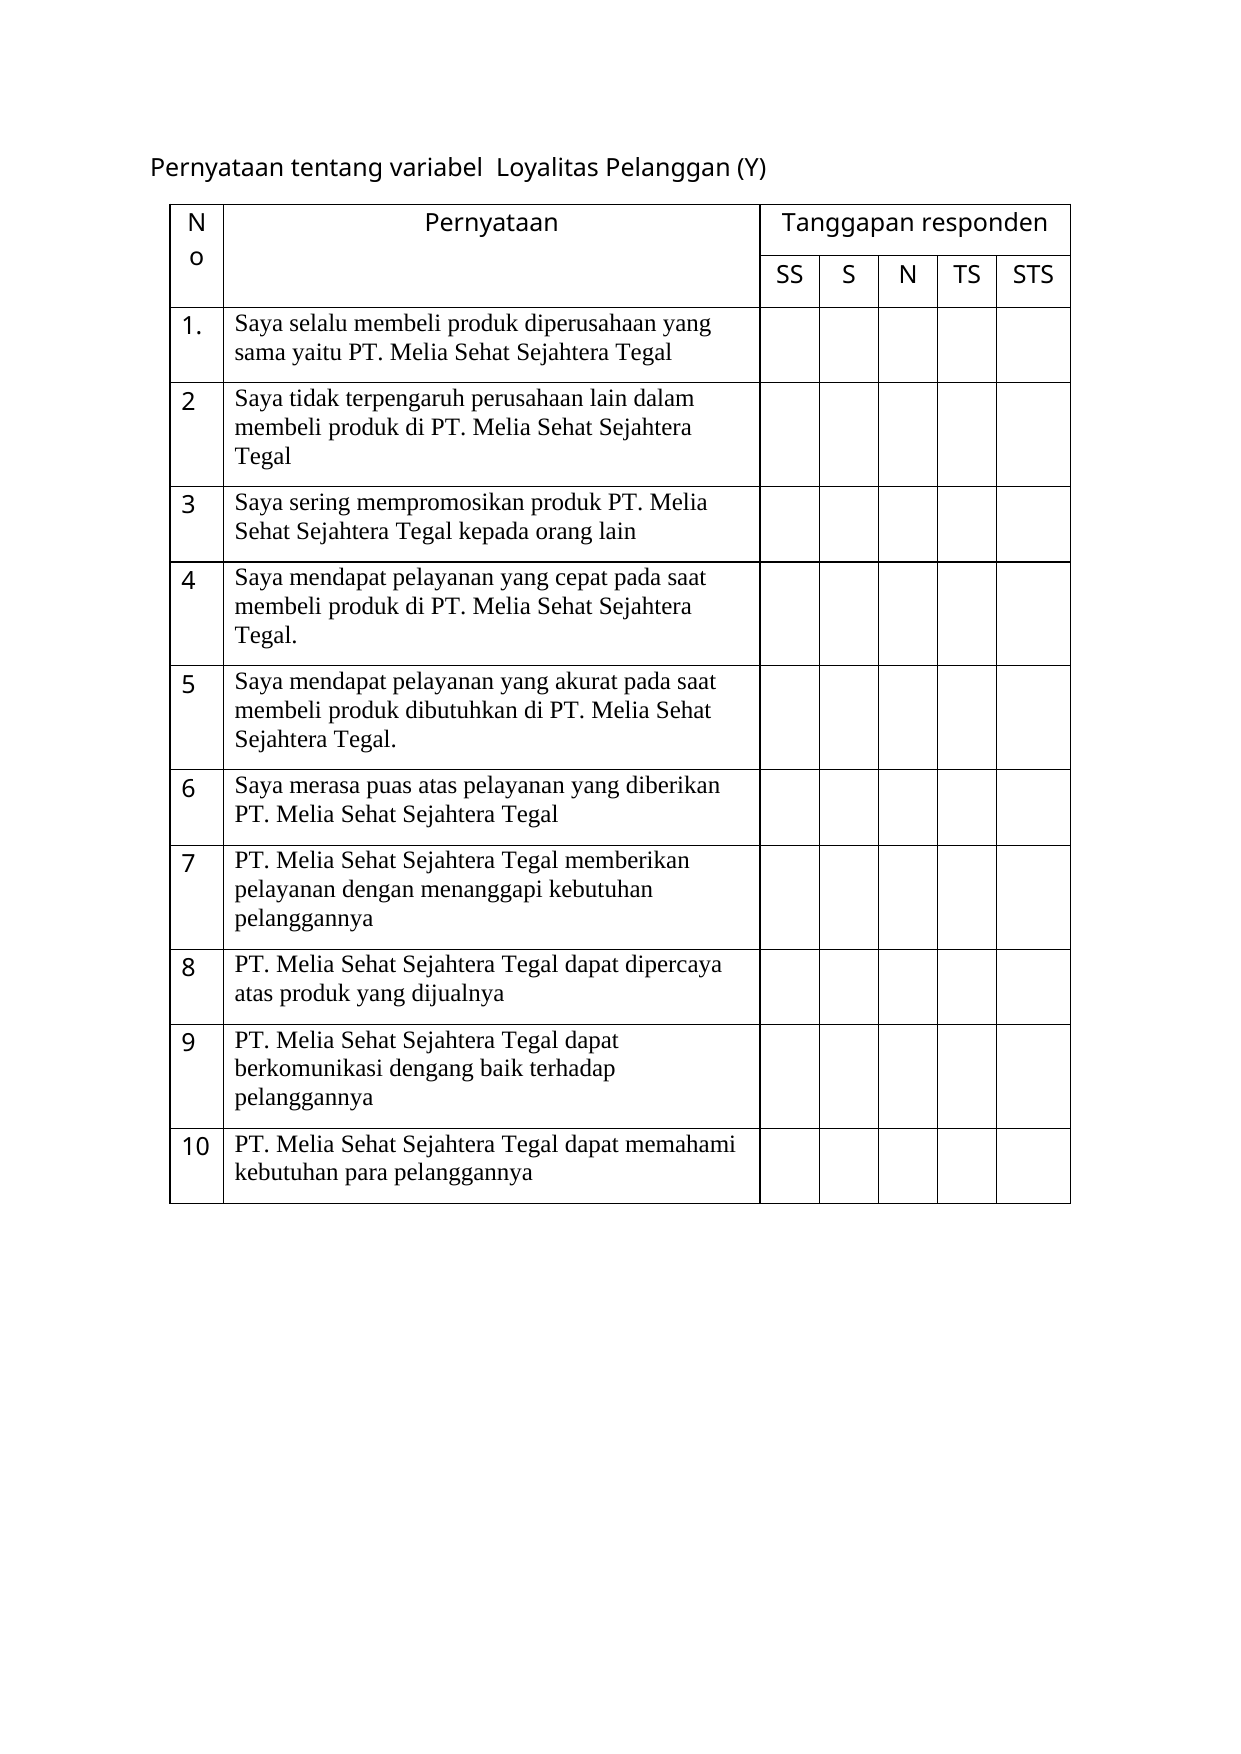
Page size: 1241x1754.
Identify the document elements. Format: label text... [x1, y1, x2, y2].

table_cell [938, 666, 996, 769]
table_cell [879, 308, 937, 382]
table_cell [997, 846, 1070, 948]
table_cell [820, 383, 878, 486]
table_cell [761, 1129, 819, 1203]
table_cell 9 [171, 1025, 223, 1128]
table_cell [879, 846, 937, 948]
table_cell [997, 770, 1070, 844]
table_cell S [820, 256, 878, 307]
table_cell [820, 770, 878, 844]
table_cell [938, 1025, 996, 1128]
table_cell [879, 666, 937, 769]
table_cell [820, 308, 878, 382]
table_cell [879, 383, 937, 486]
table_cell [938, 308, 996, 382]
text Pernyataan tentang variabel Loyalitas Pelanggan (Y) [150, 150, 1090, 184]
table_cell [879, 1025, 937, 1128]
table_cell [820, 1025, 878, 1128]
table_cell [761, 1025, 819, 1128]
table_cell PT. Melia Sehat Sejahtera Tegal memberikan pelayanan dengan menanggapi kebutuhan pelanggannya [224, 846, 759, 948]
table_cell [879, 950, 937, 1024]
table_cell [820, 950, 878, 1024]
table_cell [938, 950, 996, 1024]
table_cell [761, 666, 819, 769]
table_cell Saya merasa puas atas pelayanan yang diberikan PT. Melia Sehat Sejahtera Tegal [224, 770, 759, 844]
table_cell [761, 487, 819, 561]
table_cell 2 [171, 383, 223, 486]
table_cell [938, 563, 996, 665]
table_cell PT. Melia Sehat Sejahtera Tegal dapat berkomunikasi dengang baik terhadap pelanggannya [224, 1025, 759, 1128]
table_cell PT. Melia Sehat Sejahtera Tegal dapat memahami kebutuhan para pelanggannya [224, 1129, 759, 1203]
table_header Tanggapan responden [761, 205, 1070, 255]
table_cell [879, 770, 937, 844]
table_cell [938, 770, 996, 844]
table_cell [761, 383, 819, 486]
table_cell STS [997, 256, 1070, 307]
table_cell 10 [171, 1129, 223, 1203]
table_cell [997, 1129, 1070, 1203]
table_cell 8 [171, 950, 223, 1024]
table_cell [938, 487, 996, 561]
table_cell [879, 487, 937, 561]
table_cell [761, 950, 819, 1024]
table_cell [938, 383, 996, 486]
table_cell Saya selalu membeli produk diperusahaan yang sama yaitu PT. Melia Sehat Sejahtera Tegal [224, 308, 759, 382]
table_cell [997, 563, 1070, 665]
table_header No [171, 205, 223, 307]
table_cell [997, 308, 1070, 382]
table_cell [997, 666, 1070, 769]
table_cell [761, 563, 819, 665]
table_cell 3 [171, 487, 223, 561]
table_cell PT. Melia Sehat Sejahtera Tegal dapat dipercaya atas produk yang dijualnya [224, 950, 759, 1024]
table_cell [761, 846, 819, 948]
table_cell Saya tidak terpengaruh perusahaan lain dalam membeli produk di PT. Melia Sehat Sejahtera Tegal [224, 383, 759, 486]
table_cell SS [761, 256, 819, 307]
table_cell 7 [171, 846, 223, 948]
table_cell N [879, 256, 937, 307]
table_cell [938, 1129, 996, 1203]
table_cell [997, 950, 1070, 1024]
table_cell Saya mendapat pelayanan yang akurat pada saat membeli produk dibutuhkan di PT. Melia Sehat Sejahtera Tegal. [224, 666, 759, 769]
table_cell [879, 563, 937, 665]
table_cell [997, 383, 1070, 486]
table_cell [820, 666, 878, 769]
table_cell 1. [171, 308, 223, 382]
table_cell Saya mendapat pelayanan yang cepat pada saat membeli produk di PT. Melia Sehat Sejahtera Tegal. [224, 563, 759, 665]
table_header Pernyataan [224, 205, 759, 307]
table_cell Saya sering mempromosikan produk PT. Melia Sehat Sejahtera Tegal kepada orang lain [224, 487, 759, 561]
table_cell [997, 1025, 1070, 1128]
table_cell [761, 770, 819, 844]
table_cell 4 [171, 563, 223, 665]
table_cell [820, 1129, 878, 1203]
table_cell 5 [171, 666, 223, 769]
table_cell [938, 846, 996, 948]
table_cell [761, 308, 819, 382]
table_cell 6 [171, 770, 223, 844]
table_cell [879, 1129, 937, 1203]
table_cell [820, 563, 878, 665]
table_cell [820, 846, 878, 948]
table_cell [997, 487, 1070, 561]
table_cell TS [938, 256, 996, 307]
table_cell [820, 487, 878, 561]
